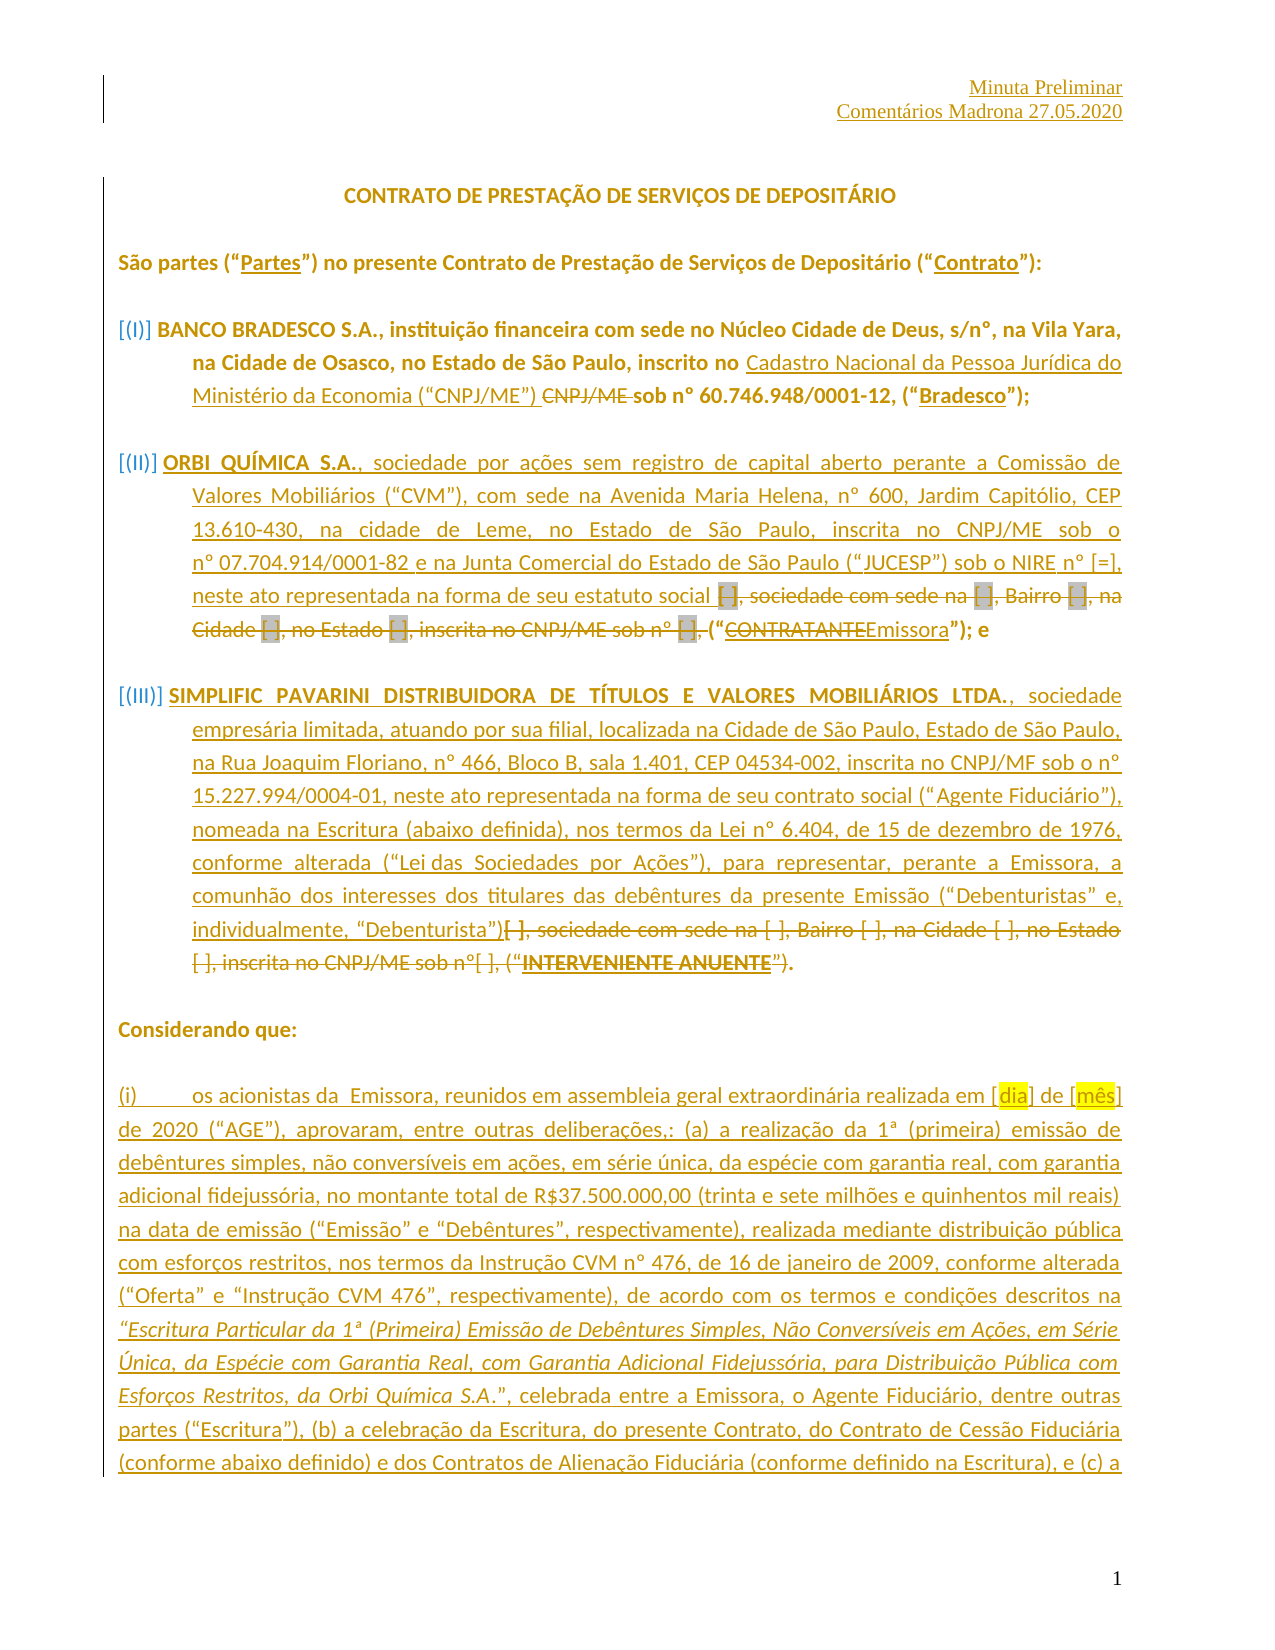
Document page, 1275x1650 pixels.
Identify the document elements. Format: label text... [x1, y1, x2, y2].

list BANCO BRADESCO S.A., instituição financeira com sede no Núcleo Cidade de Deus, s/nº, na Vila Yara, na Cidade de Osasco, no Estado de São Paulo, inscrito no sob nº 60.746.948/0001-12, (“Bradesco”); [118, 311, 1122, 411]
text São partes (“Partes”) no presente Contrato de Prestação de Serviços de Depositário (“Contrato”): [118, 244, 1122, 277]
list . [118, 677, 1122, 977]
list (“”); e [118, 444, 1122, 644]
text CONTRATO DE PRESTAÇÃO DE SERVIÇOS DE DEPOSITÁRIO [118, 177, 1122, 211]
text Considerando que: [118, 1011, 1122, 1044]
